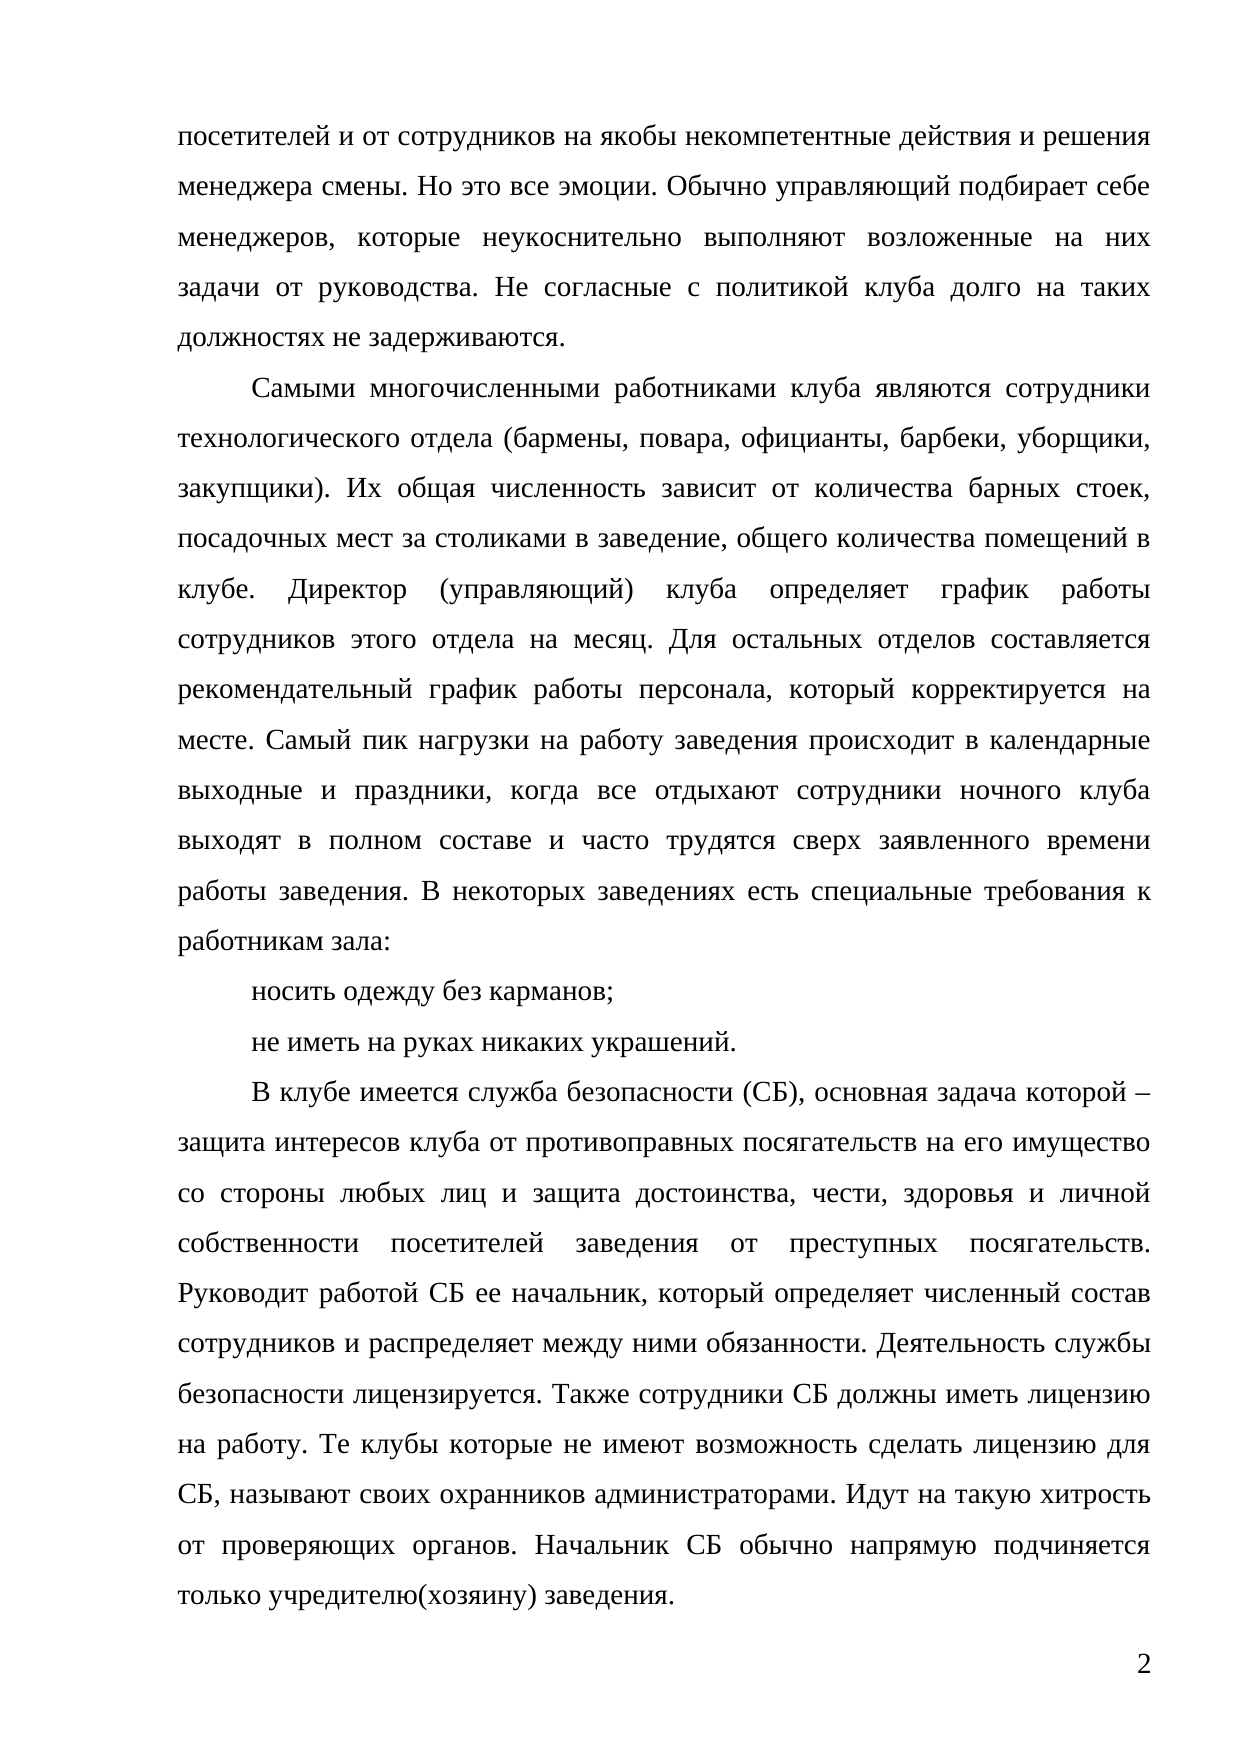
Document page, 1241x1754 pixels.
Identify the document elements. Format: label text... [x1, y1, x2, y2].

text не иметь на руках никаких украшений. [177, 1024, 1152, 1057]
text носить одежду без карманов; [177, 973, 1152, 1007]
text Самыми многочисленными работниками клуба являются сотрудники технологического отдела (бармены, повара, официанты, барбеки, уборщики, закупщики). Их общая численность зависит от количества барных стоек, посадочных мест за столиками в заведение, общего количества помещений в клубе. Директор (управляющий) клуба определяет график работы сотрудников этого отдела на месяц. Для остальных отделов составляется рекомендательный график работы персонала, который корректируется на месте. Самый пик нагрузки на работу заведения происходит в календарные выходные и праздники, когда все отдыхают сотрудники ночного клуба выходят в полном составе и часто трудятся сверх заявленного времени работы заведения. В некоторых заведениях есть специальные требования к работникам зала: [177, 370, 1152, 957]
text В клубе имеется служба безопасности (СБ), основная задача которой – защита интересов клуба от противоправных посягательств на его имущество со стороны любых лиц и защита достоинства, чести, здоровья и личной собственности посетителей заведения от преступных посягательств. Руководит работой СБ ее начальник, который определяет численный состав сотрудников и распределяет между ними обязанности. Деятельность службы безопасности лицензируется. Также сотрудники СБ должны иметь лицензию на работу. Те клубы которые не имеют возможность сделать лицензию для СБ, называют своих охранников администраторами. Идут на такую хитрость от проверяющих органов. Начальник СБ обычно напрямую подчиняется только учредителю(хозяину) заведения. [177, 1074, 1152, 1611]
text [177, 118, 1152, 353]
